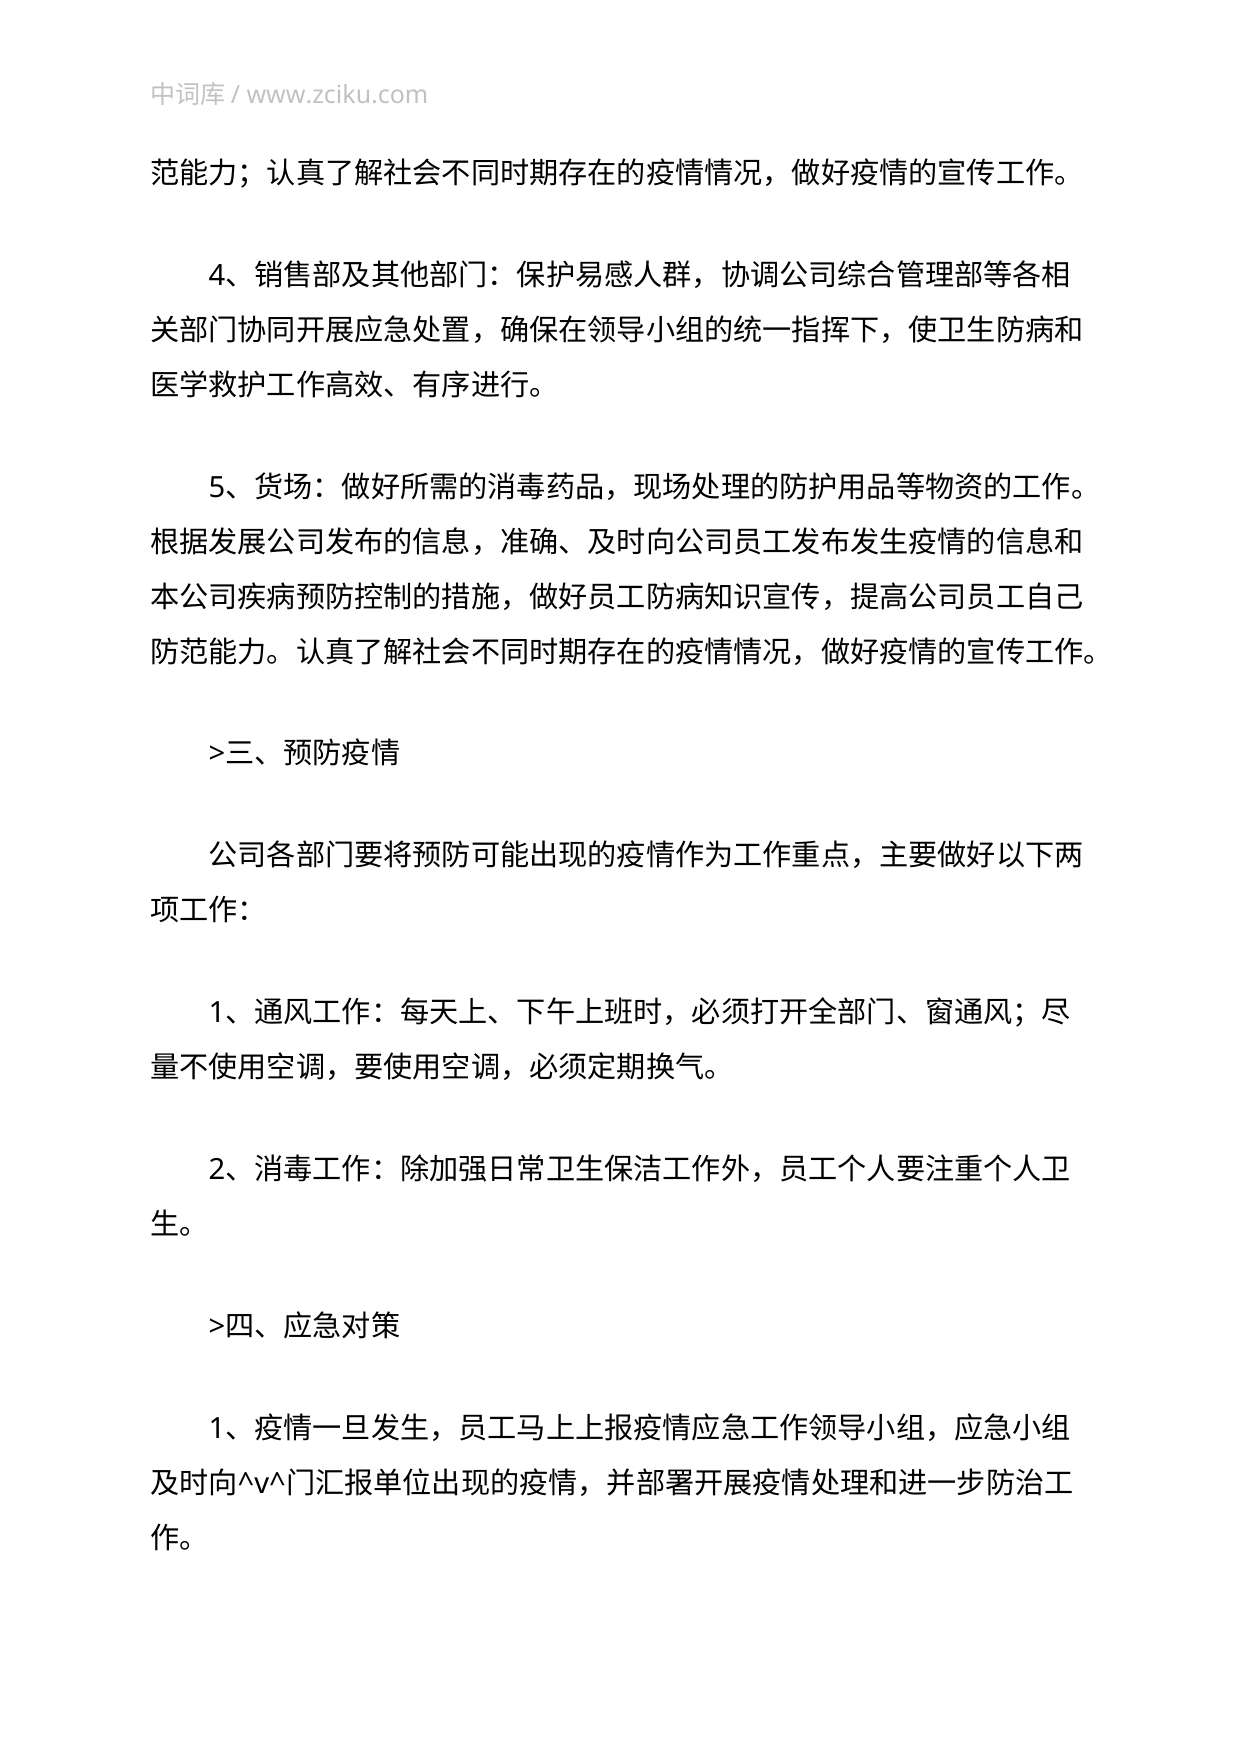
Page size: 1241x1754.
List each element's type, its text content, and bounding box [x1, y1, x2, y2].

text 5、货场：做好所需的消毒药品，现场处理的防护用品等物资的工作。根据发展公司发布的信息，准确、及时向公司员工发布发生疫情的信息和本公司疾病预防控制的措施，做好员工防病知识宣传，提高公司员工自己防范能力。认真了解社会不同时期存在的疫情情况，做好疫情的宣传工作。 [150, 463, 1090, 671]
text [150, 150, 1090, 192]
text 1、通风工作：每天上、下午上班时，必须打开全部门、窗通风；尽量不使用空调，要使用空调，必须定期换气。 [150, 989, 1090, 1086]
text 1、疫情一旦发生，员工马上上报疫情应急工作领导小组，应急小组及时向^v^门汇报单位出现的疫情，并部署开展疫情处理和进一步防治工作。 [150, 1404, 1090, 1556]
text >四、应急对策 [150, 1302, 1090, 1344]
text 4、销售部及其他部门：保护易感人群，协调公司综合管理部等各相关部门协同开展应急处置，确保在领导小组的统一指挥下，使卫生防病和医学救护工作高效、有序进行。 [150, 252, 1090, 404]
text 公司各部门要将预防可能出现的疫情作为工作重点，主要做好以下两项工作： [150, 832, 1090, 929]
text >三、预防疫情 [150, 730, 1090, 772]
text 2、消毒工作：除加强日常卫生保洁工作外，员工个人要注重个人卫生。 [150, 1145, 1090, 1243]
